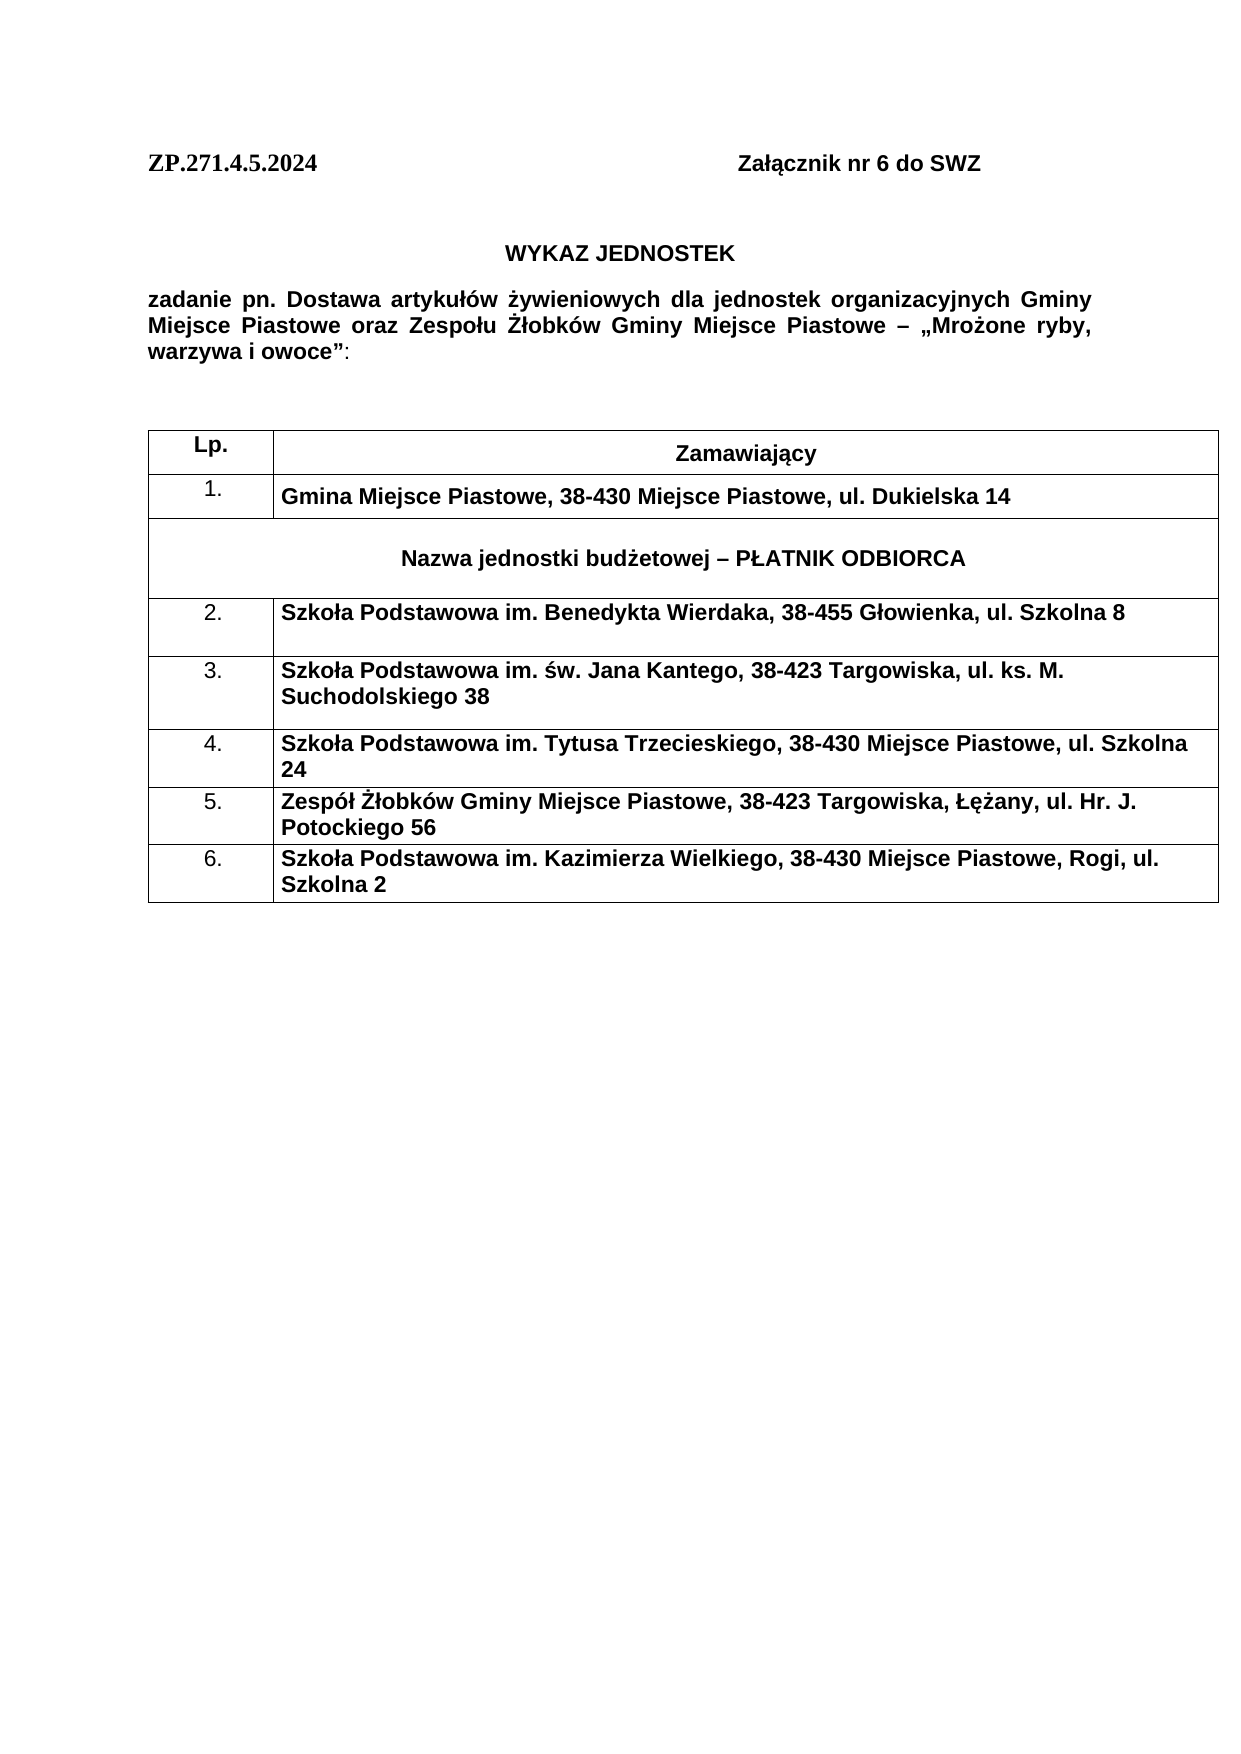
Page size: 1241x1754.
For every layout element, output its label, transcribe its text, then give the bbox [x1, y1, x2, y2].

table_cell Zespół Żłobków Gminy Miejsce Piastowe, 38-423 Targowiska, Łężany, ul. Hr. J. Potockiego 56 [274, 788, 1218, 844]
table_cell [149, 788, 273, 844]
table_cell Szkoła Podstawowa im. Tytusa Trzecieskiego, 38-430 Miejsce Piastowe, ul. Szkolna 24 [274, 730, 1218, 787]
table_cell [149, 599, 273, 656]
table_cell Gmina Miejsce Piastowe, 38-430 Miejsce Piastowe, ul. Dukielska 14 [274, 475, 1218, 518]
text zadanie pn. Dostawa artykułów żywieniowych dla jednostek organizacyjnych Gminy Miejsce Piastowe oraz Zespołu Żłobków Gminy Miejsce Piastowe – „Mrożone ryby, warzywa i owoce”: [148, 286, 1092, 364]
table_cell Szkoła Podstawowa im. Benedykta Wierdaka, 38-455 Głowienka, ul. Szkolna 8 [274, 599, 1218, 656]
text WYKAZ JEDNOSTEK [148, 240, 1093, 267]
table_cell Szkoła Podstawowa im. Kazimierza Wielkiego, 38-430 Miejsce Piastowe, Rogi, ul. Szkolna 2 [274, 845, 1218, 902]
table_cell [149, 657, 273, 729]
table_cell Szkoła Podstawowa im. św. Jana Kantego, 38-423 Targowiska, ul. ks. M. Suchodolskiego 38 [274, 657, 1218, 729]
table_cell [149, 845, 273, 902]
table_cell [149, 475, 273, 518]
table_cell [149, 730, 273, 787]
table_header Zamawiający [274, 431, 1218, 474]
text ZP.271.4.5.2024 Załącznik nr 6 do SWZ [148, 148, 1093, 176]
table_cell Nazwa jednostki budżetowej – PŁATNIK ODBIORCA [149, 519, 1218, 598]
table_header Lp. [149, 431, 273, 474]
